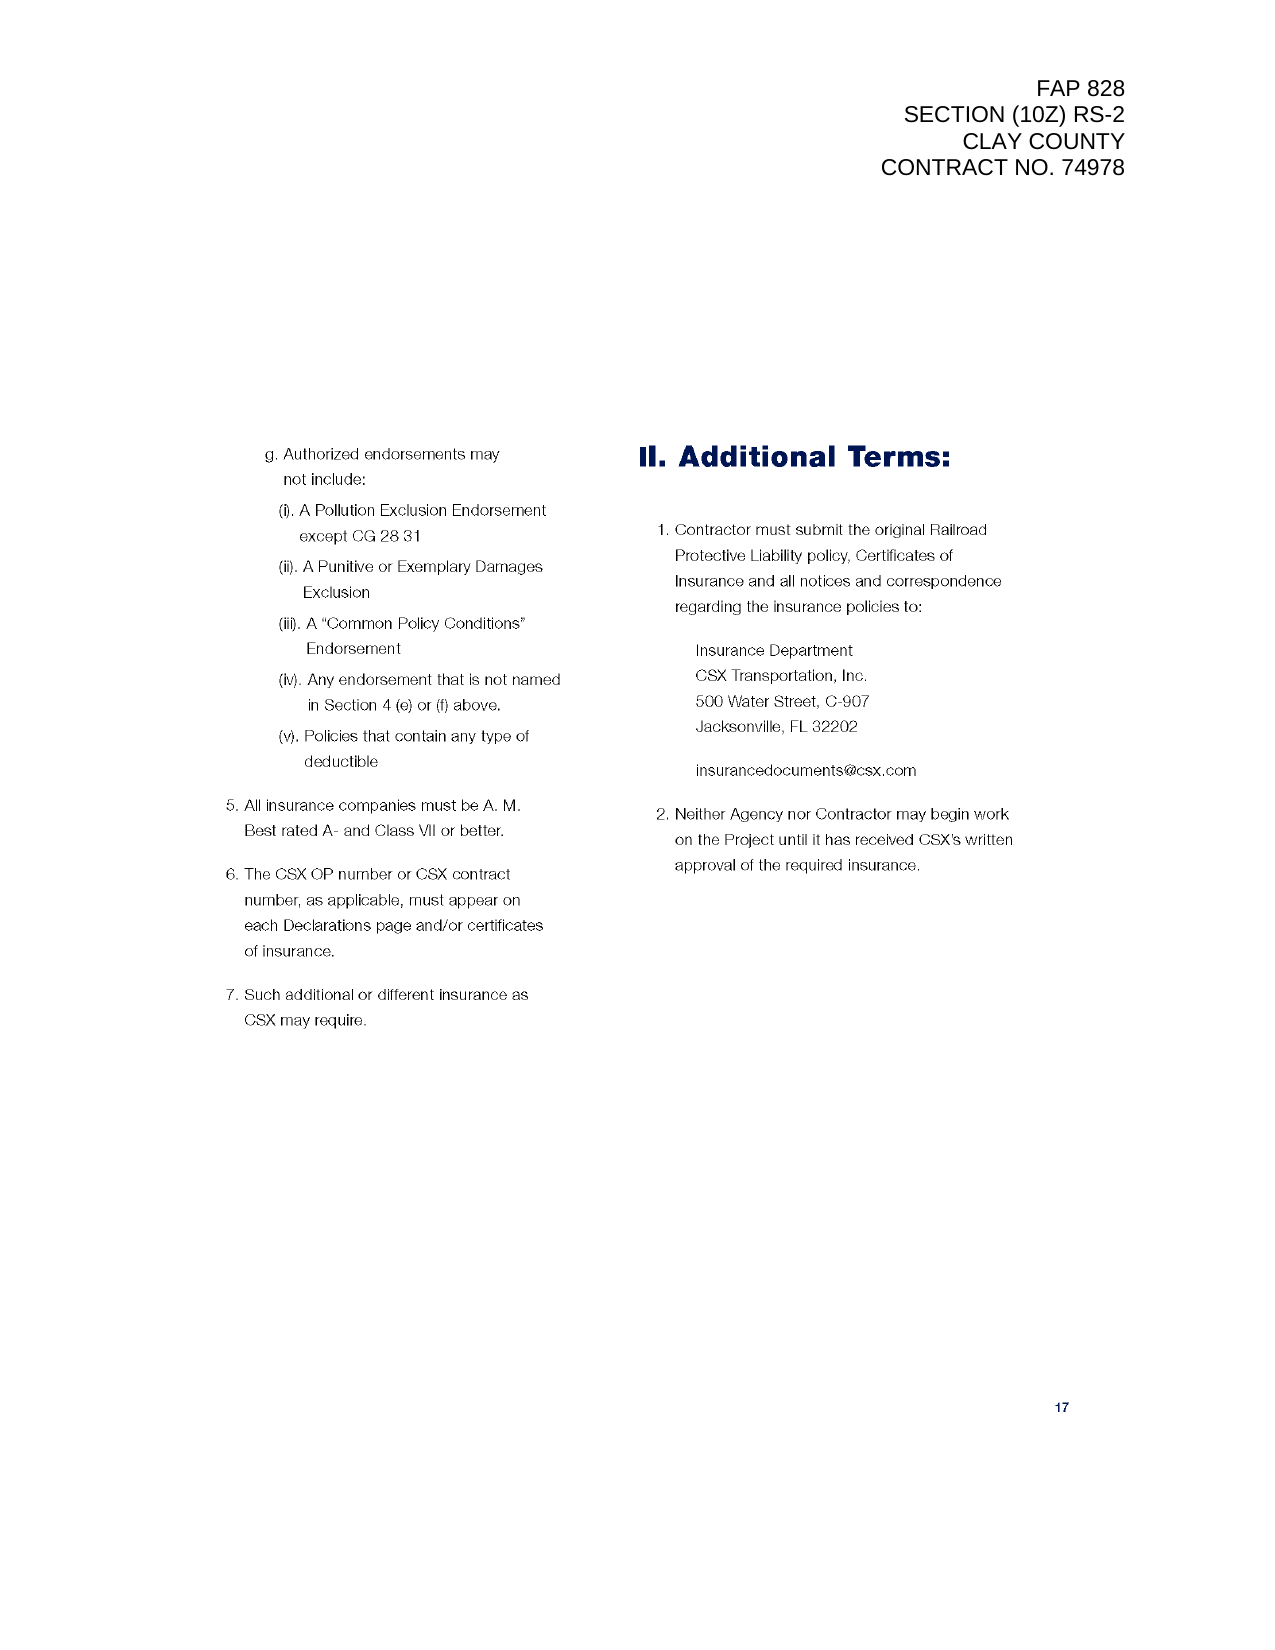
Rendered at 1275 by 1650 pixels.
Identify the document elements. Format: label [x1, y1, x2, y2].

picture [150, 206, 1125, 1469]
